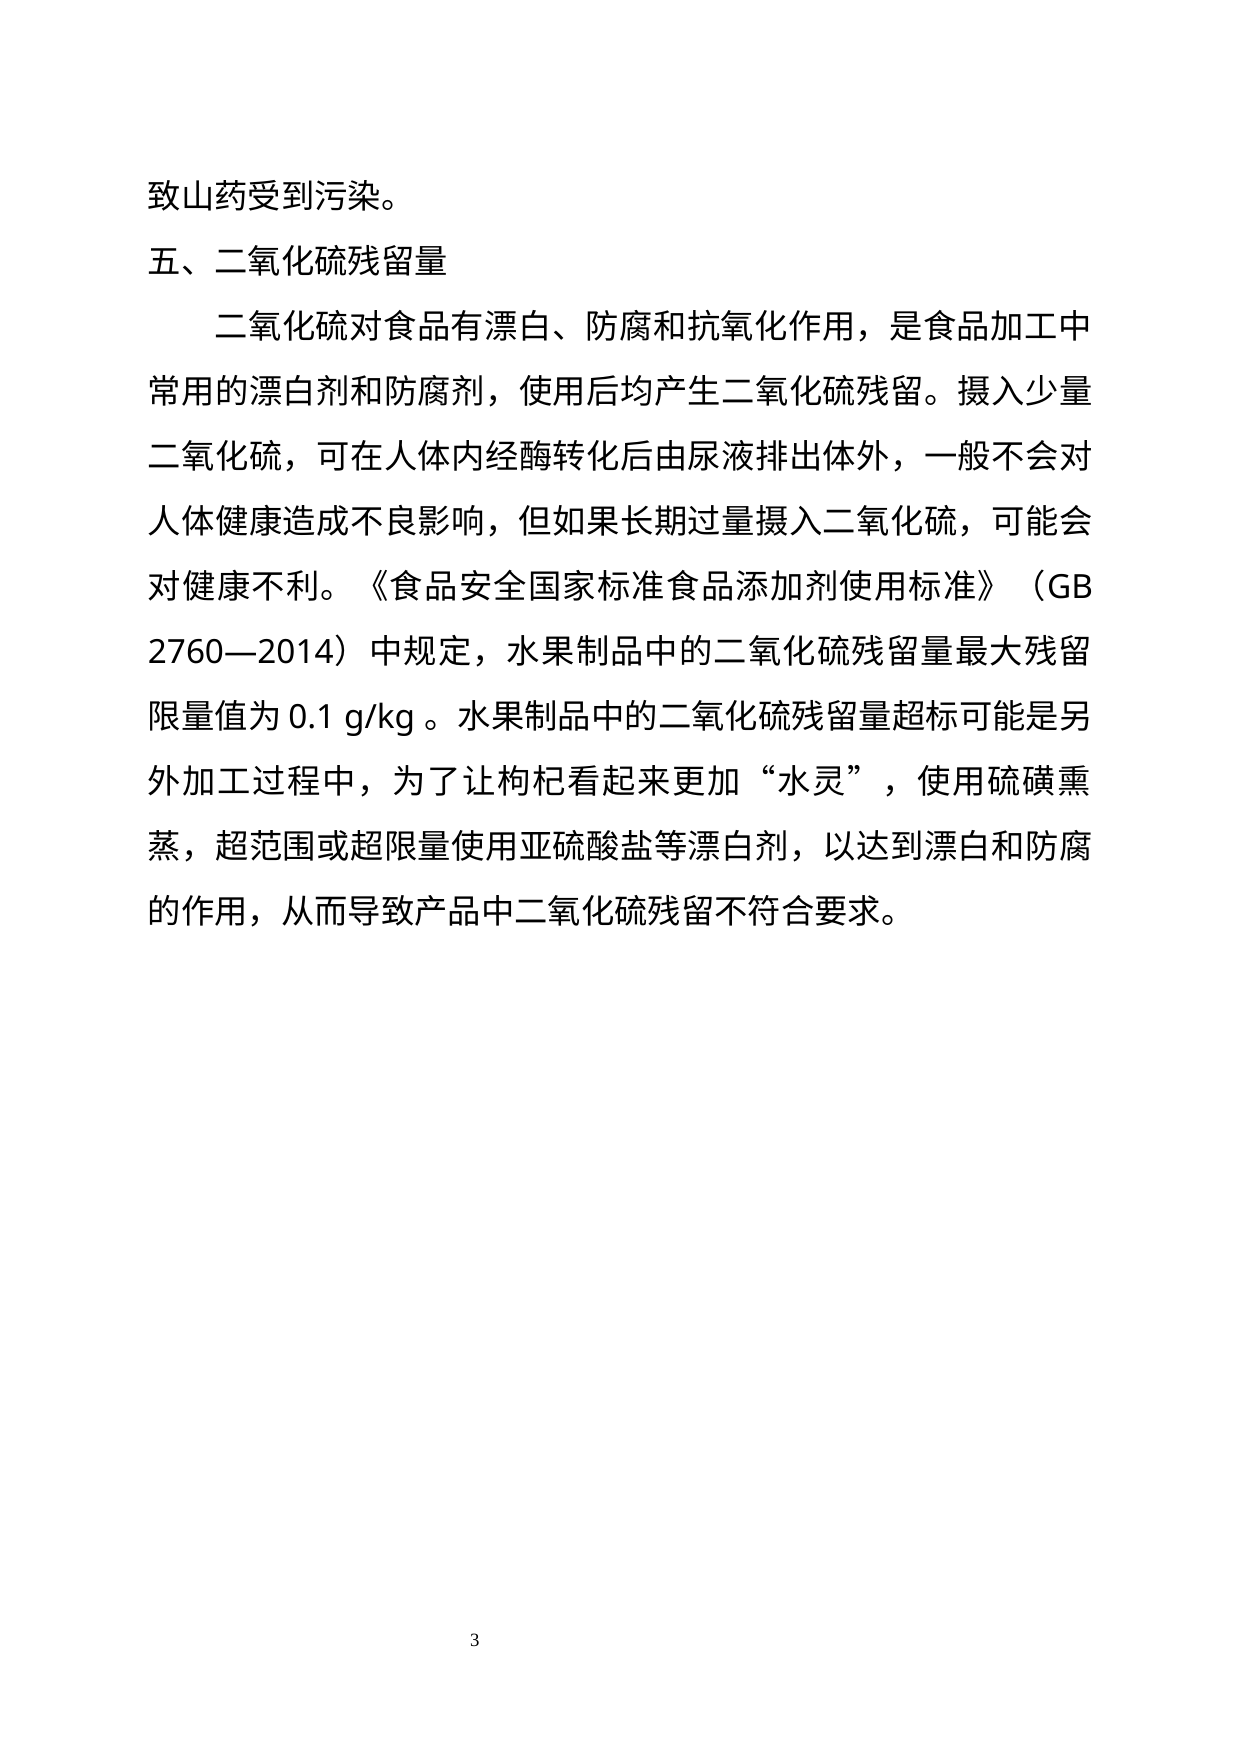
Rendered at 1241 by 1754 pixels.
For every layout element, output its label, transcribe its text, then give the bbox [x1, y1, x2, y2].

list 二氧化硫残留量 [148, 227, 1093, 292]
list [148, 162, 1093, 227]
list 二氧化硫对食品有漂白、防腐和抗氧化作用，是食品加工中常用的漂白剂和防腐剂，使用后均产生二氧化硫残留。摄入少量二氧化硫，可在人体内经酶转化后由尿液排出体外，一般不会对人体健康造成不良影响，但如果长期过量摄入二氧化硫，可能会对健康不利。《食品安全国家标准食品添加剂使用标准》（GB 2760—2014）中规定，水果制品中的二氧化硫残留量最大残留限量值为0.1 g/kg 。水果制品中的二氧化硫残留量超标可能是另外加工过程中，为了让枸杞看起来更加“水灵”，使用硫磺熏蒸，超范围或超限量使用亚硫酸盐等漂白剂，以达到漂白和防腐的作用，从而导致产品中二氧化硫残留不符合要求。 [148, 292, 1093, 942]
